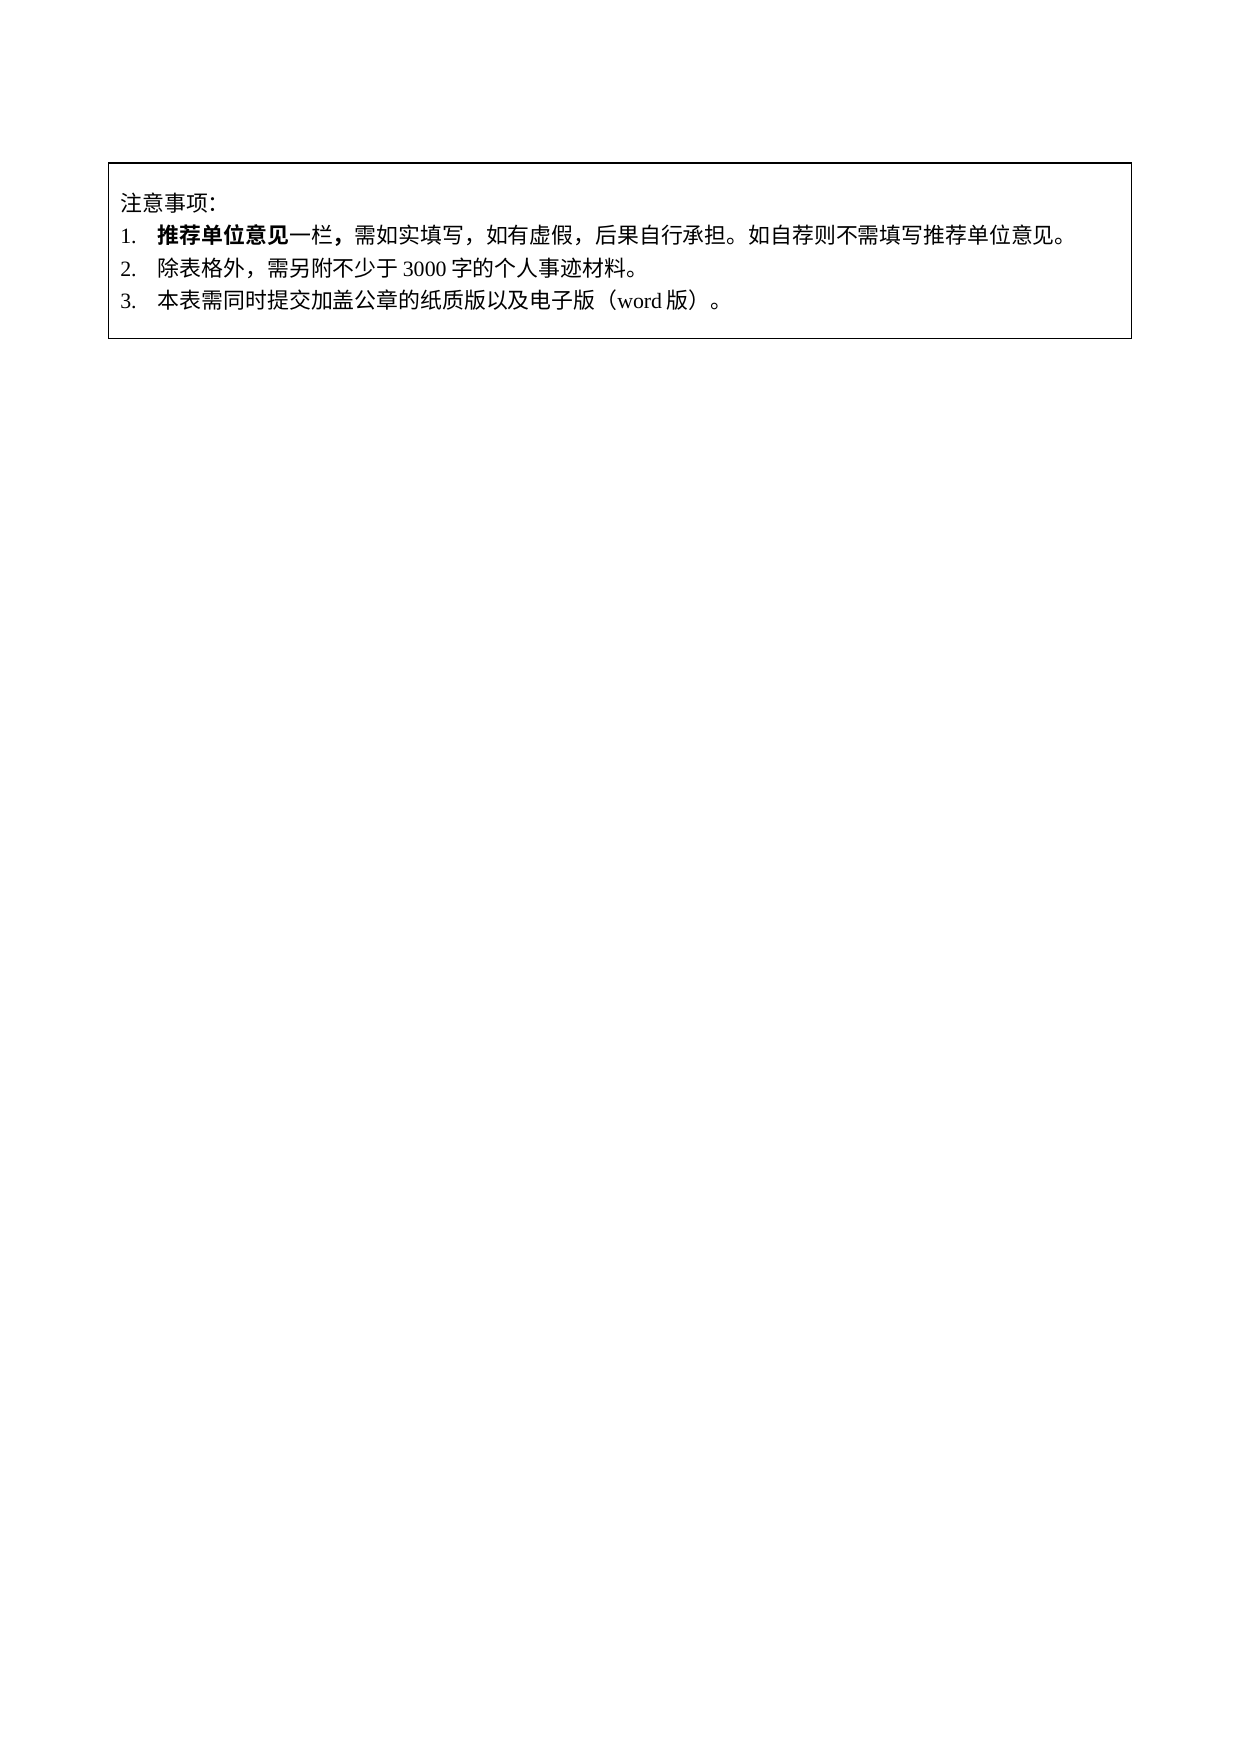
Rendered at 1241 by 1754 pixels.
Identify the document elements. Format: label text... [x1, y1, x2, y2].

table_cell 注意事项： 推荐单位意见一栏，需如实填写，如有虚假，后果自行承担。如自荐则不需填写推荐单位意见。 除表格外，需另附不少于3000字的个人事迹材料。 本表需同时提交加盖公章的纸质版以及电子版（word版）。 [109, 164, 1131, 337]
